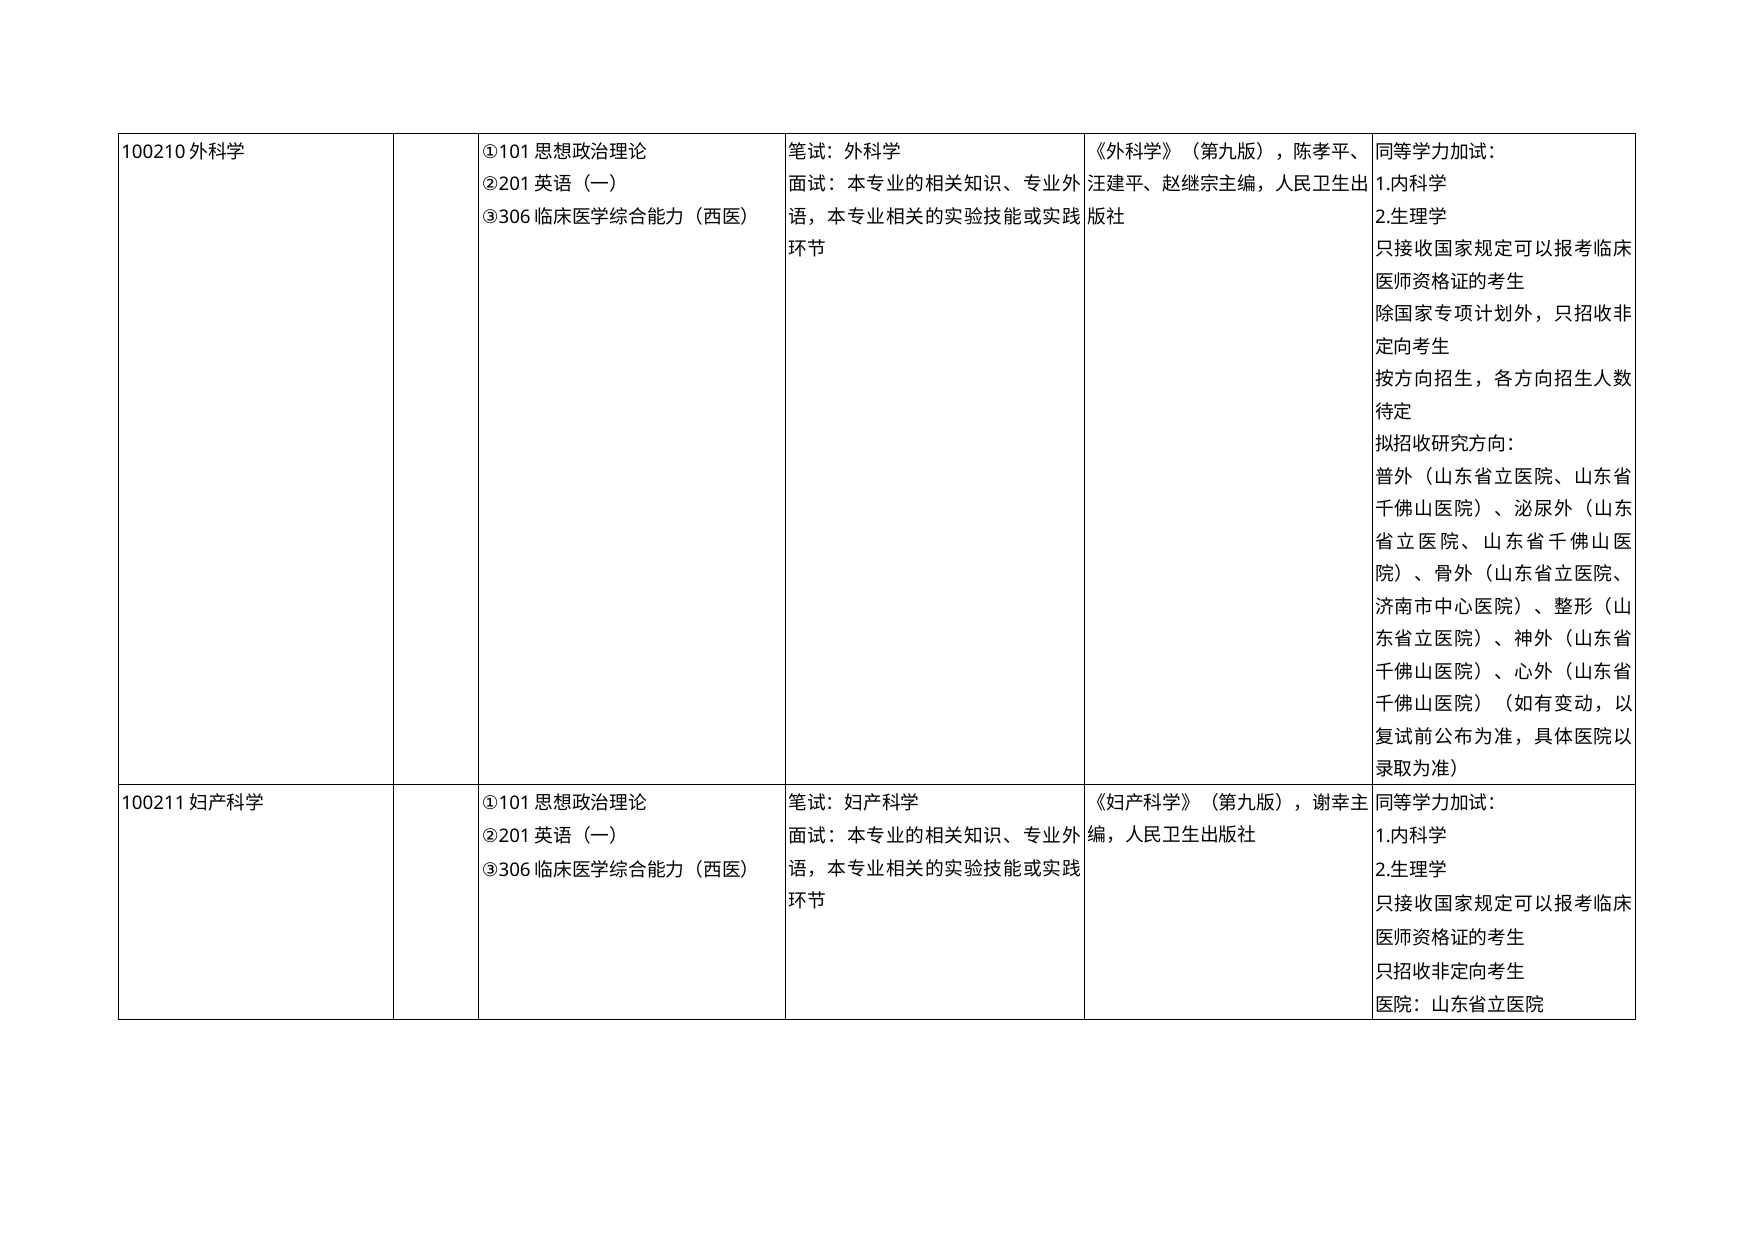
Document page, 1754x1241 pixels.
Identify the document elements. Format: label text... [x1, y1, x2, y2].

table_cell 同等学力加试： 1.内科学 2.生理学 只接收国家规定可以报考临床医师资格证的考生 除国家专项计划外，只招收非定向考生 按方向招生，各方向招生人数待定 拟招收研究方向： 普外（山东省立医院、山东省千佛山医院）、泌尿外（山东省立医院、山东省千佛山医院）、骨外（山东省立医院、济南市中心医院）、整形（山东省立医院）、神外（山东省千佛山医院）、心外（山东省千佛山医院）（如有变动，以复试前公布为准，具体医院以录取为准） [1373, 134, 1635, 784]
table_cell [394, 785, 478, 1019]
table_cell 100210外科学 [119, 134, 393, 784]
table_cell ①101思想政治理论 ②201英语（一） ③306临床医学综合能力（西医） [479, 134, 785, 784]
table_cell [1373, 785, 1635, 1019]
table_cell 笔试：外科学 面试：本专业的相关知识、专业外语，本专业相关的实验技能或实践环节 [786, 134, 1084, 784]
table_cell 《妇产科学》（第九版），谢幸主编，人民卫生出版社 [1085, 785, 1372, 1019]
table_cell 100211妇产科学 [119, 785, 393, 1019]
table_cell 《外科学》（第九版），陈孝平、汪建平、赵继宗主编，人民卫生出版社 [1085, 134, 1372, 784]
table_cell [479, 785, 785, 1019]
table_cell 笔试：妇产科学 面试：本专业的相关知识、专业外语，本专业相关的实验技能或实践环节 [786, 785, 1084, 1019]
table_cell [394, 134, 478, 784]
